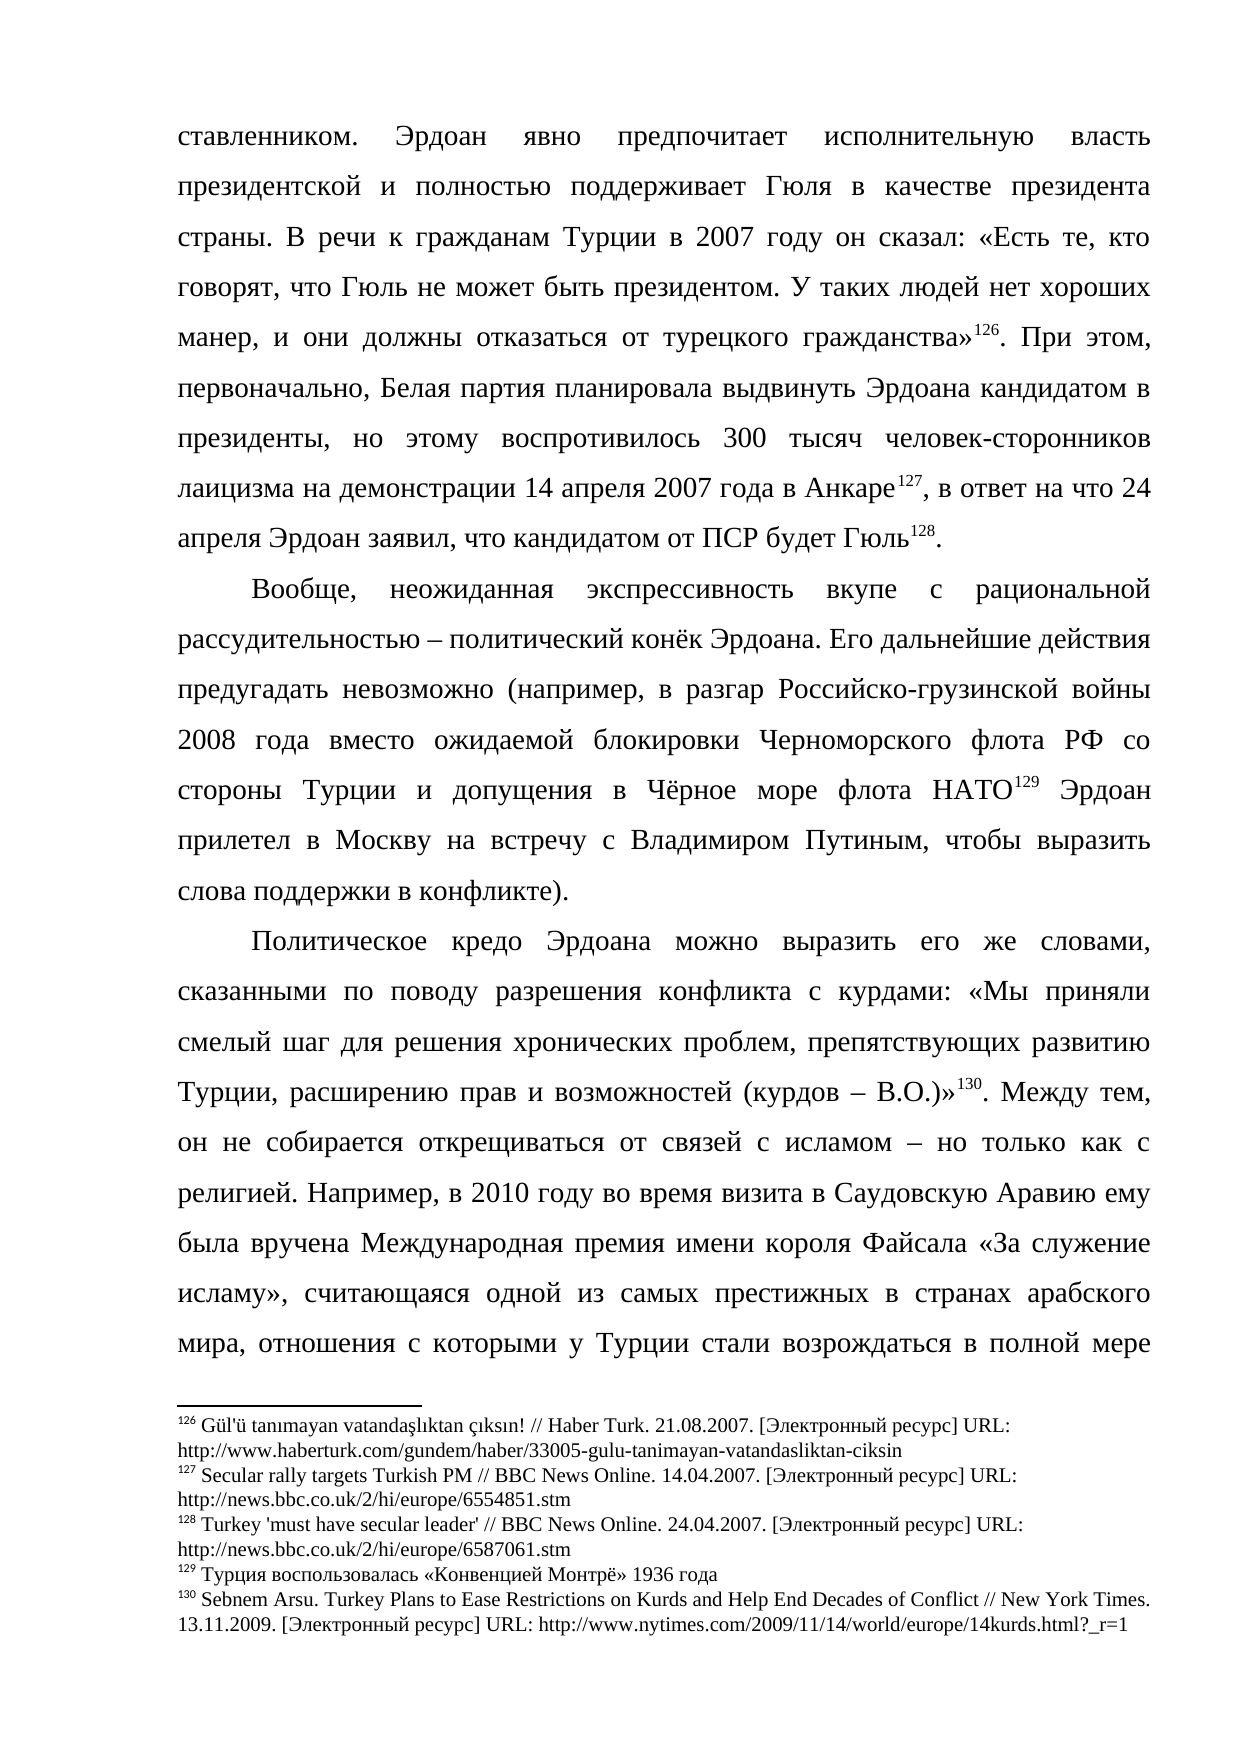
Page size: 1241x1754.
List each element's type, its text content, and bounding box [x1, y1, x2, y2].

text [177, 923, 1152, 1359]
text Вообще, неожиданная экспрессивность вкупе с рациональной рассудительностью – политический конёк Эрдоана. Его дальнейшие действия предугадать невозможно (например, в разгар Российско-грузинской войны 2008 года вместо ожидаемой блокировки Черноморского флота РФ со стороны Турции и допущения в Чёрное море флота НАТО Эрдоан прилетел в Москву на встречу с Владимиром Путиным, чтобы выразить слова поддержки в конфликте). [177, 571, 1152, 906]
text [177, 118, 1152, 554]
